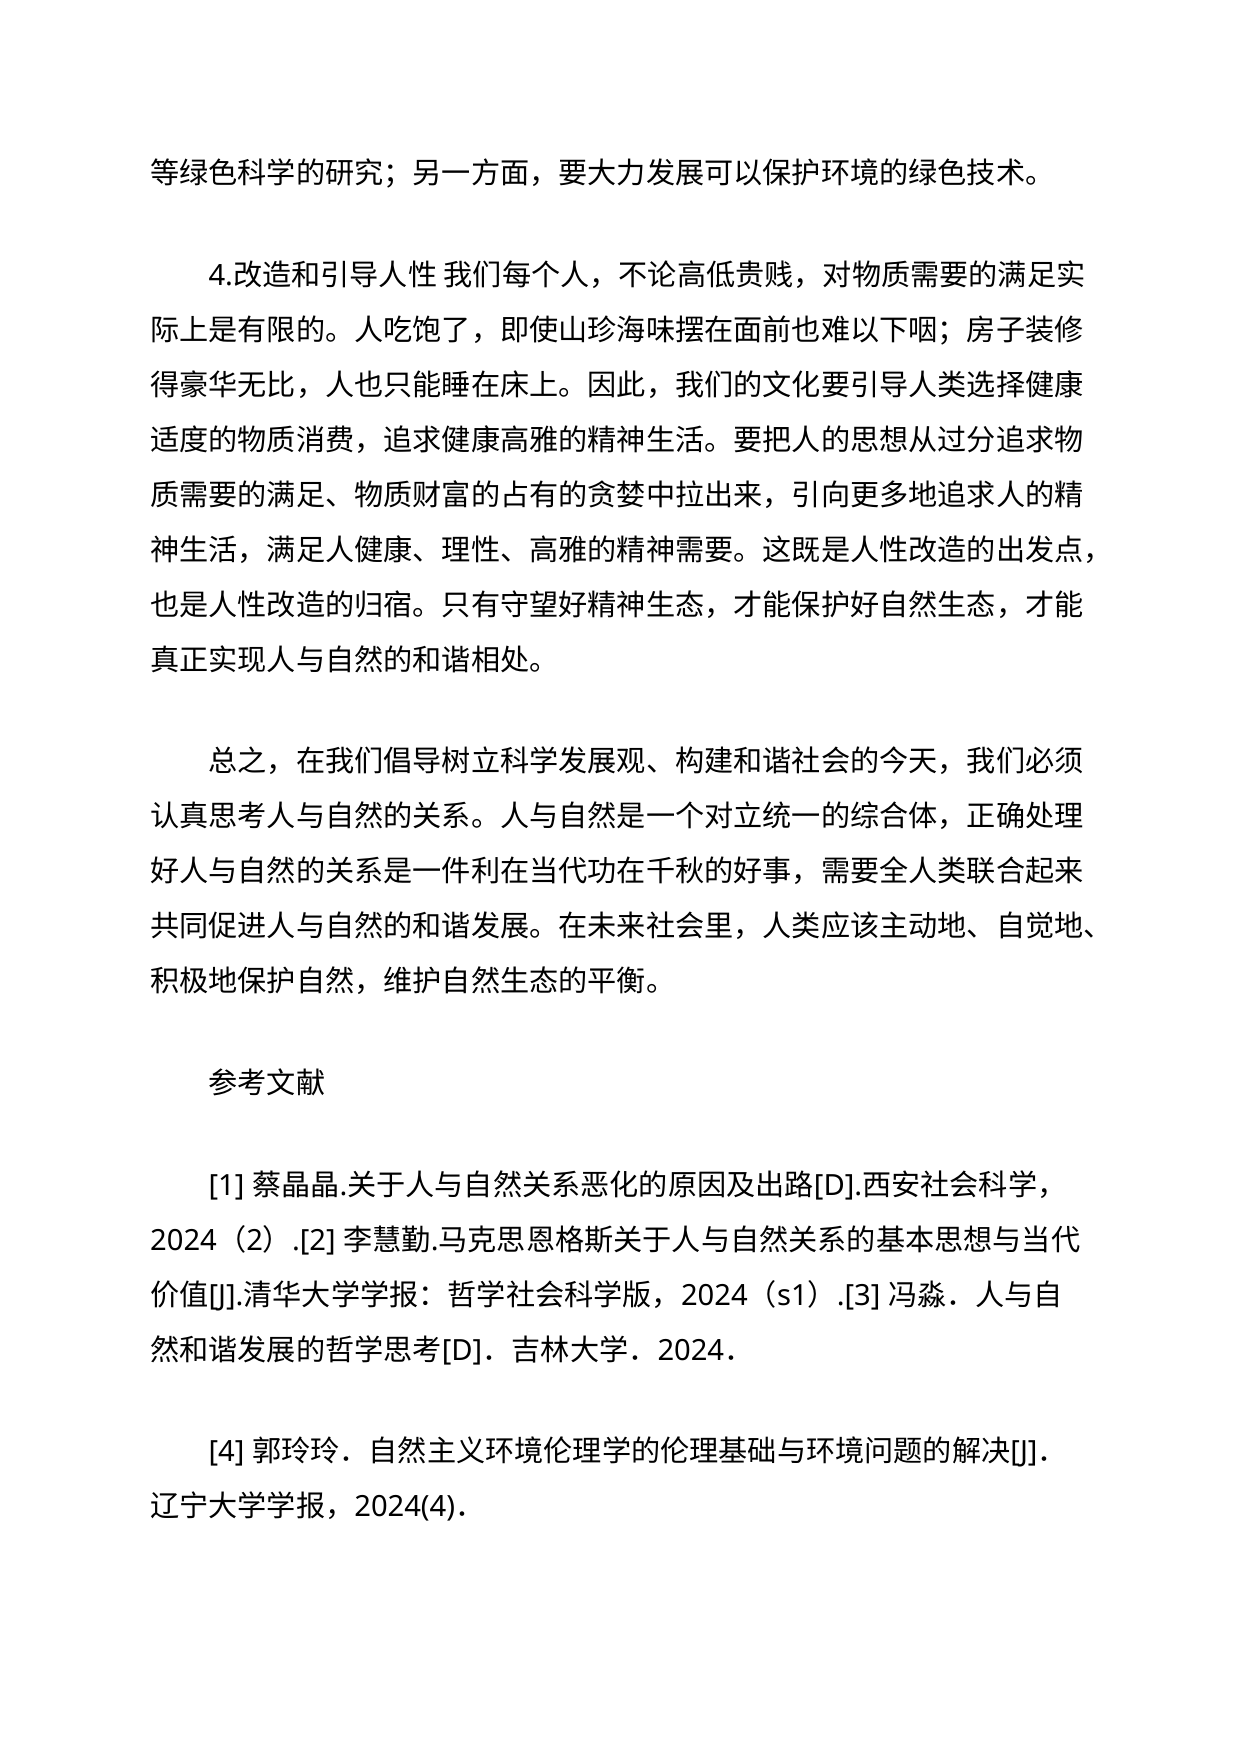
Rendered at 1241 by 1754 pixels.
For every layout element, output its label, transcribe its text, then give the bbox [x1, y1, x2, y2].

text [4] 郭玲玲．自然主义环境伦理学的伦理基础与环境问题的解决[J]．辽宁大学学报，2024(4)． [150, 1428, 1090, 1525]
text [1] 蔡晶晶.关于人与自然关系恶化的原因及出路[D].西安社会科学，2024（2）.[2] 李慧勤.马克思恩格斯关于人与自然关系的基本思想与当代价值[J].清华大学学报：哲学社会科学版，2024（s1）.[3] 冯淼．人与自然和谐发展的哲学思考[D]．吉林大学．2024． [150, 1161, 1090, 1368]
text 总之，在我们倡导树立科学发展观、构建和谐社会的今天，我们必须认真思考人与自然的关系。人与自然是一个对立统一的综合体，正确处理好人与自然的关系是一件利在当代功在千秋的好事，需要全人类联合起来共同促进人与自然的和谐发展。在未来社会里，人类应该主动地、自觉地、积极地保护自然，维护自然生态的平衡。 [150, 738, 1090, 1000]
text 4.改造和引导人性 我们每个人，不论高低贵贱，对物质需要的满足实际上是有限的。人吃饱了，即使山珍海味摆在面前也难以下咽；房子装修得豪华无比，人也只能睡在床上。因此，我们的文化要引导人类选择健康适度的物质消费，追求健康高雅的精神生活。要把人的思想从过分追求物质需要的满足、物质财富的占有的贪婪中拉出来，引向更多地追求人的精神生活，满足人健康、理性、高雅的精神需要。这既是人性改造的出发点，也是人性改造的归宿。只有守望好精神生态，才能保护好自然生态，才能真正实现人与自然的和谐相处。 [150, 252, 1090, 678]
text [150, 150, 1090, 192]
text 参考文献 [150, 1059, 1090, 1102]
